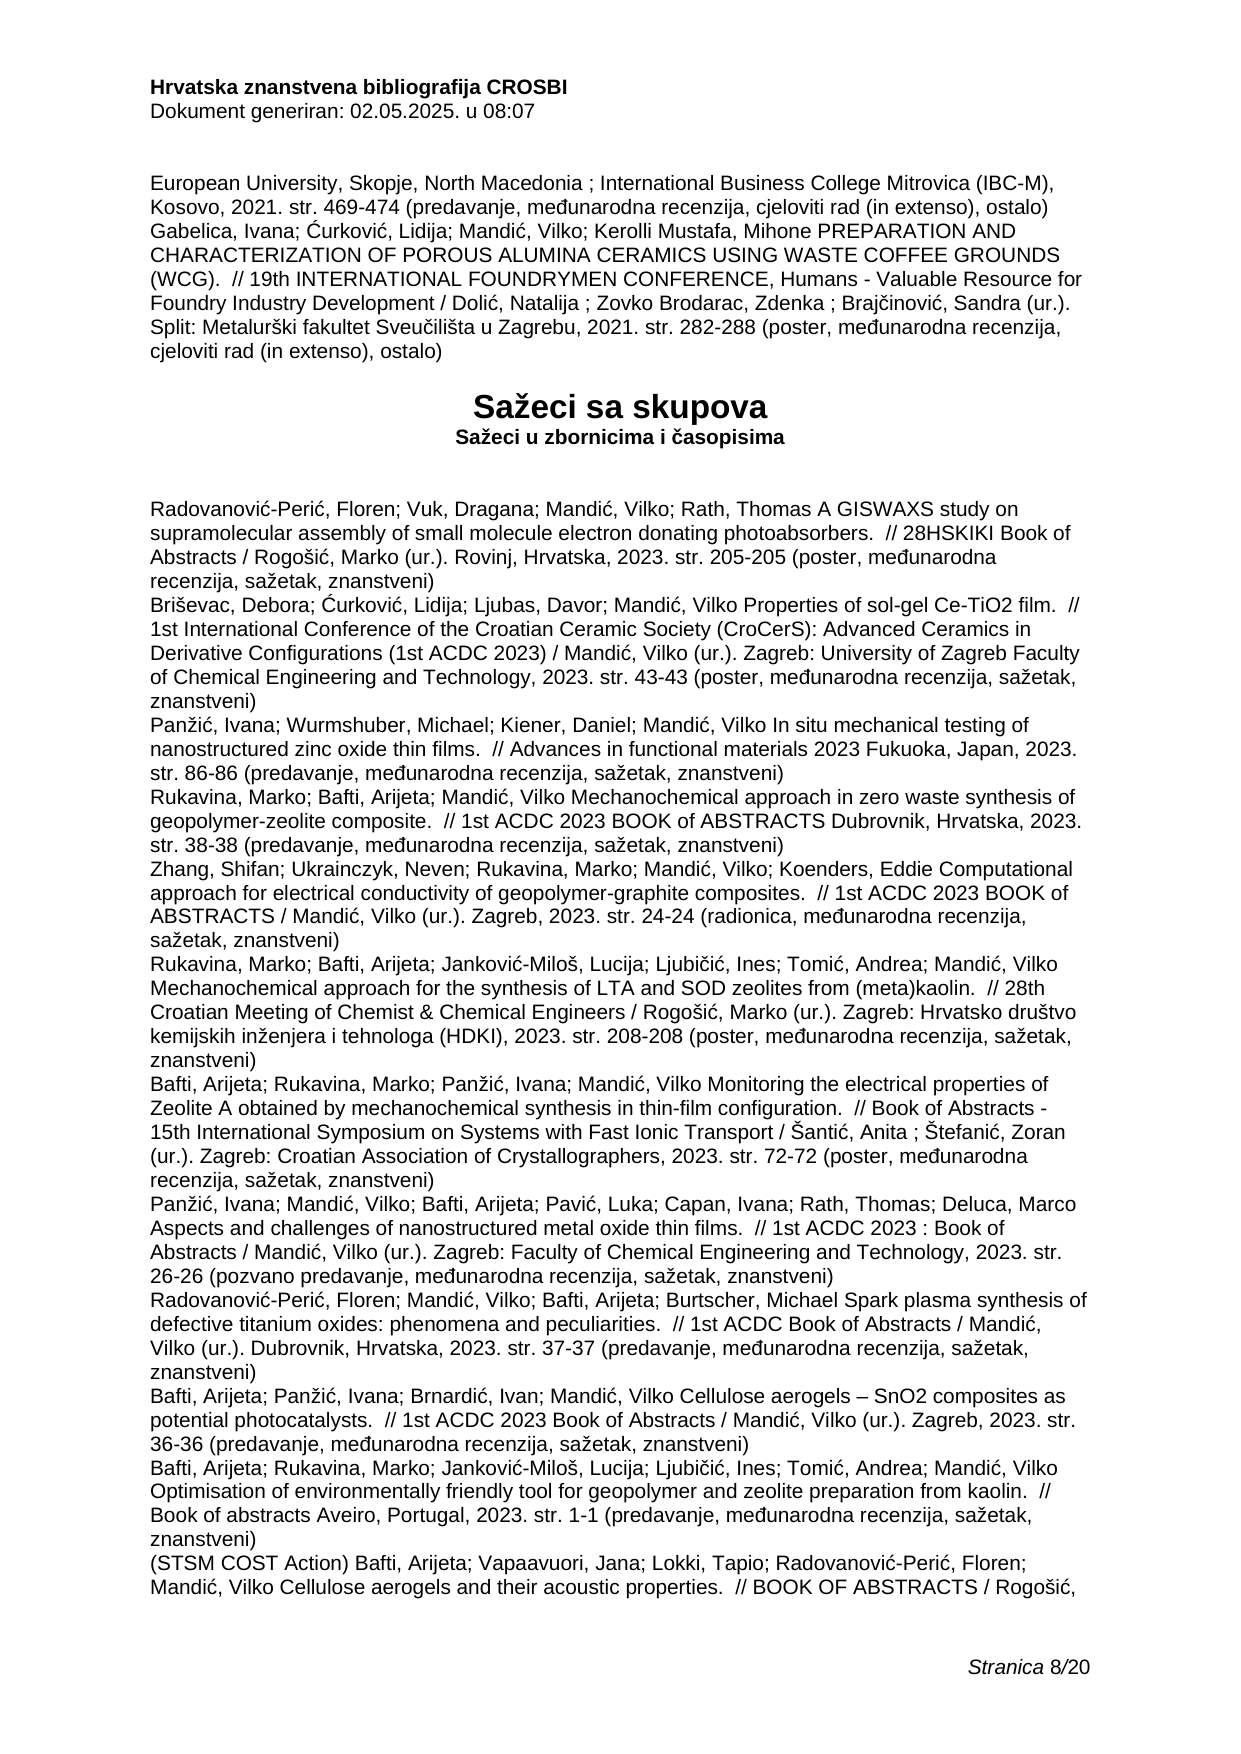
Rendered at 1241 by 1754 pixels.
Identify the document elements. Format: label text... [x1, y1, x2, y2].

text Bafti, Arijeta; Rukavina, Marko; Janković-Miloš, Lucija; Ljubičić, Ines; Tomić, Andrea; Mandić, Vilko [150, 1455, 1090, 1551]
text Panžić, Ivana; Wurmshuber, Michael; Kiener, Daniel; Mandić, Vilko [150, 713, 1090, 784]
subtitle Sažeci u zbornicima i časopisima [150, 425, 1090, 449]
text Bafti, Arijeta; Panžić, Ivana; Brnardić, Ivan; Mandić, Vilko [150, 1383, 1090, 1455]
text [150, 171, 1090, 219]
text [150, 1551, 1090, 1599]
text Gabelica, Ivana; Ćurković, Lidija; Mandić, Vilko; Kerolli Mustafa, Mihone [150, 219, 1090, 363]
text Bafti, Arijeta; Rukavina, Marko; Panžić, Ivana; Mandić, Vilko [150, 1072, 1090, 1192]
text Radovanović-Perić, Floren; Vuk, Dragana; Mandić, Vilko; Rath, Thomas [150, 497, 1090, 593]
subtitle Sažeci sa skupova [150, 387, 1090, 425]
text Panžić, Ivana; Mandić, Vilko; Bafti, Arijeta; Pavić, Luka; Capan, Ivana; Rath, Thomas; Deluca, Marco [150, 1192, 1090, 1288]
text Rukavina, Marko; Bafti, Arijeta; Mandić, Vilko [150, 784, 1090, 856]
text Rukavina, Marko; Bafti, Arijeta; Janković-Miloš, Lucija; Ljubičić, Ines; Tomić, Andrea; Mandić, Vilko [150, 952, 1090, 1072]
text Briševac, Debora; Ćurković, Lidija; Ljubas, Davor; Mandić, Vilko [150, 593, 1090, 713]
text Zhang, Shifan; Ukrainczyk, Neven; Rukavina, Marko; Mandić, Vilko; Koenders, Eddie [150, 856, 1090, 952]
text Radovanović-Perić, Floren; Mandić, Vilko; Bafti, Arijeta; Burtscher, Michael [150, 1288, 1090, 1383]
